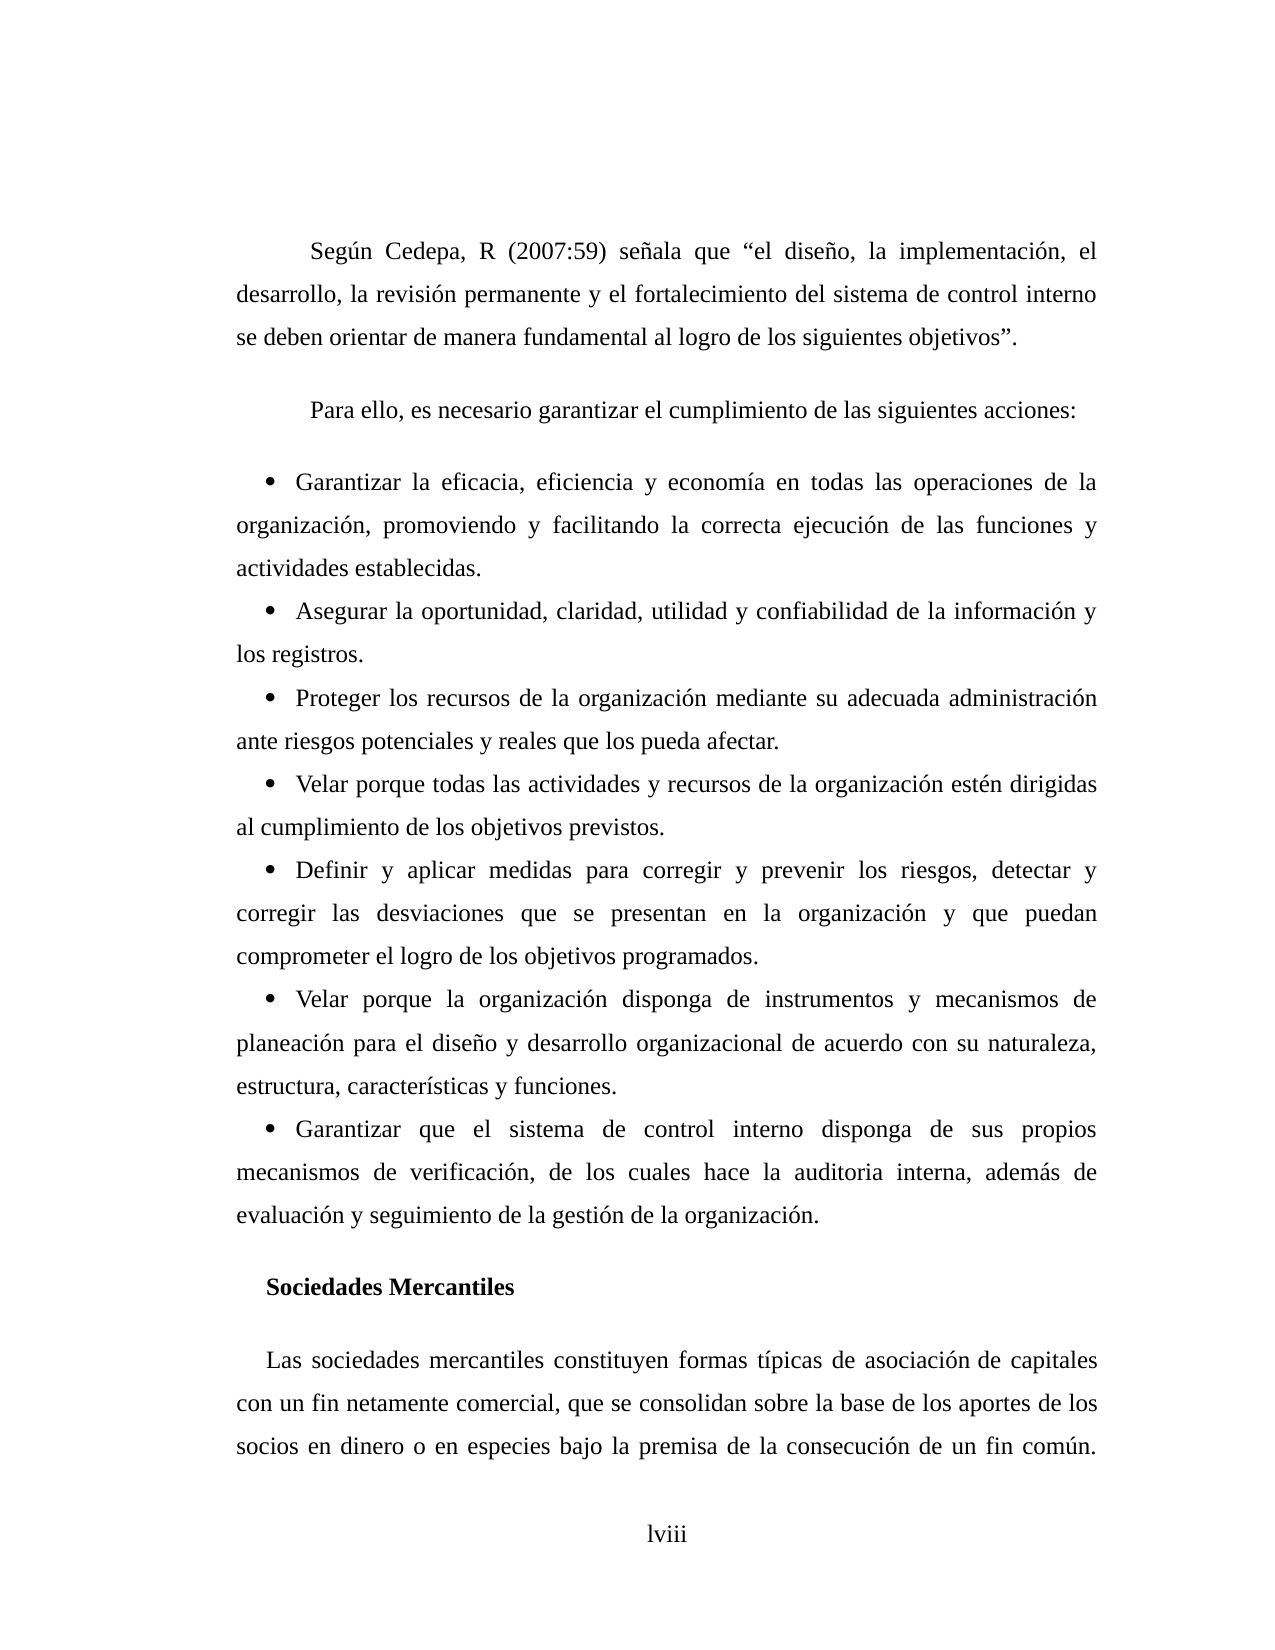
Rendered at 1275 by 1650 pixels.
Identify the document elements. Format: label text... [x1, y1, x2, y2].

text Para ello, es necesario garantizar el cumplimiento de las siguientes acciones: [236, 395, 1098, 423]
list Garantizar la eficacia, eficiencia y economía en todas las operaciones de la organización, promoviendo y facilitando la correcta ejecución de las funciones y actividades establecidas. [236, 467, 1098, 582]
list Velar porque todas las actividades y recursos de la organización estén dirigidas al cumplimiento de los objetivos previstos. [236, 769, 1098, 841]
text Según Cedepa, R (2007:59) señala que “el diseño, la implementación, el desarrollo, la revisión permanente y el fortalecimiento del sistema de control interno se deben orientar de manera fundamental al logro de los siguientes objetivos”. [236, 236, 1098, 351]
list Garantizar que el sistema de control interno disponga de sus propios mecanismos de verificación, de los cuales hace la auditoria interna, además de evaluación y seguimiento de la gestión de la organización. [236, 1114, 1098, 1229]
list Proteger los recursos de la organización mediante su adecuada administración ante riesgos potenciales y reales que los pueda afectar. [236, 683, 1098, 754]
list Velar porque la organización disponga de instrumentos y mecanismos de planeación para el diseño y desarrollo organizacional de acuerdo con su naturaleza, estructura, características y funciones. [236, 984, 1098, 1099]
list Asegurar la oportunidad, claridad, utilidad y confiabilidad de la información y los registros. [236, 596, 1098, 668]
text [236, 1345, 1098, 1460]
list Definir y aplicar medidas para corregir y prevenir los riesgos, detectar y corregir las desviaciones que se presentan en la organización y que puedan comprometer el logro de los objetivos programados. [236, 855, 1098, 970]
text Sociedades Mercantiles [236, 1272, 1098, 1301]
